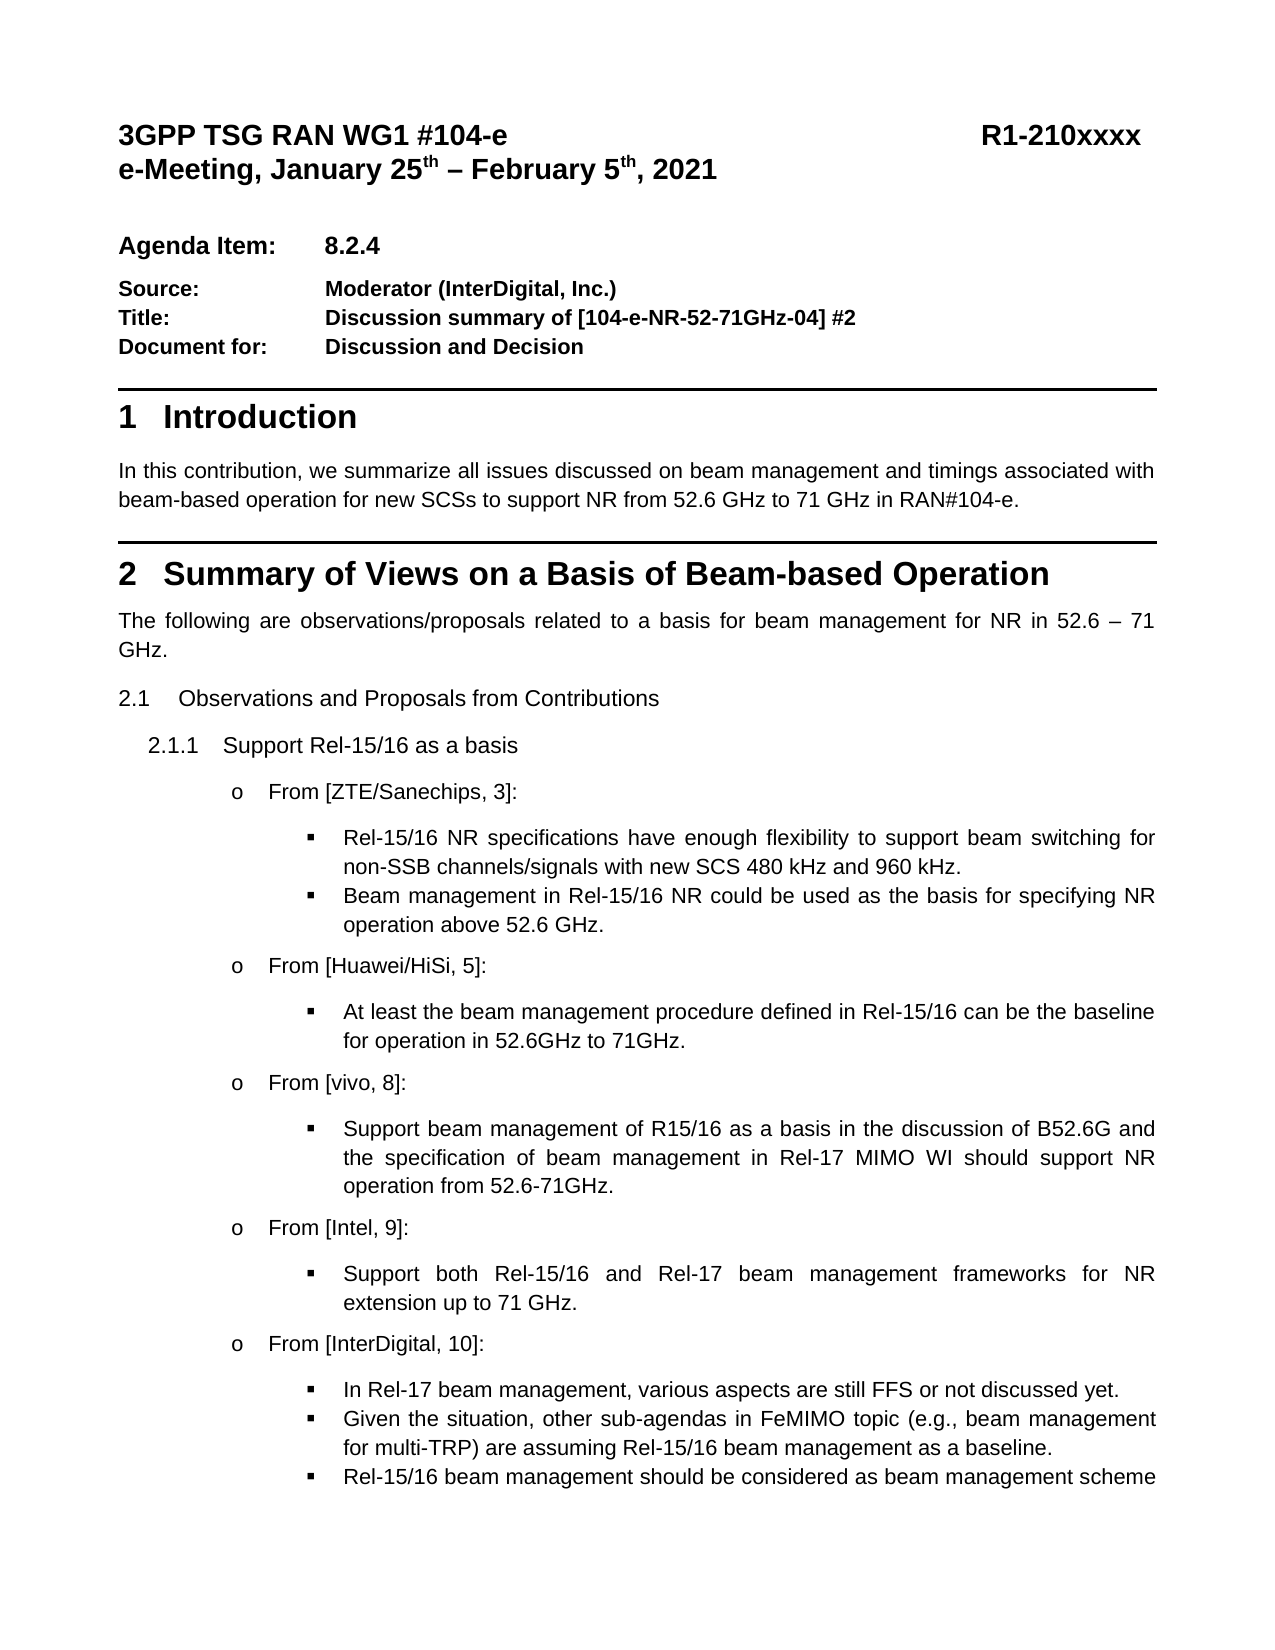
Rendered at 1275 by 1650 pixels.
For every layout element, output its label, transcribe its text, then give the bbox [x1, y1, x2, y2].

text Title: Discussion summary of [104-e-NR-52-71GHz-04] #2 [118, 305, 1157, 330]
text e-Meeting, January 25th – February 5th, 2021 [118, 152, 1157, 185]
subtitle From [Huawei/HiSi, 5]: [231, 953, 1157, 980]
subtitle Support Rel-15/16 as a basis [148, 732, 1157, 758]
subtitle Introduction [118, 391, 1157, 436]
subtitle From [Intel, 9]: [231, 1215, 1157, 1242]
list Support beam management of R15/16 as a basis in the discussion of B52.6G and the specification of beam management in Rel-17 MIMO WI should support NR operation from 52.6-71GHz. [306, 1115, 1157, 1198]
list Rel-15/16 NR specifications have enough flexibility to support beam switching for non-SSB channels/signals with new SCS 480 kHz and 960 kHz. [306, 825, 1157, 879]
list At least the beam management procedure defined in Rel-15/16 can be the baseline for operation in 52.6GHz to 71GHz. [306, 999, 1157, 1053]
subtitle From [InterDigital, 10]: [231, 1331, 1157, 1358]
list Support both Rel-15/16 and Rel-17 beam management frameworks for NR extension up to 71 GHz. [306, 1261, 1157, 1315]
text Source: Moderator (InterDigital, Inc.) [118, 276, 1157, 301]
subtitle Observations and Proposals from Contributions [118, 685, 1157, 711]
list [306, 1464, 1157, 1489]
subtitle From [vivo, 8]: [231, 1069, 1157, 1097]
list Given the situation, other sub-agendas in FeMIMO topic (e.g., beam management for multi-TRP) are assuming Rel-15/16 beam management as a baseline. [306, 1406, 1157, 1460]
text Document for: Discussion and Decision [118, 334, 1157, 359]
text 3GPP TSG RAN WG1 #104-e R1-210xxxx [118, 118, 1157, 152]
text Agenda Item: 8.2.4 [118, 231, 1157, 259]
list Beam management in Rel-15/16 NR could be used as the basis for specifying NR operation above 52.6 GHz. [306, 883, 1157, 937]
list In Rel-17 beam management, various aspects are still FFS or not discussed yet. [306, 1377, 1157, 1402]
subtitle From [ZTE/Sanechips, 3]: [231, 779, 1157, 806]
text The following are observations/proposals related to a basis for beam management for NR in 52.6 – 71 GHz. [118, 608, 1157, 662]
subtitle Summary of Views on a Basis of Beam-based Operation [118, 544, 1157, 593]
text In this contribution, we summarize all issues discussed on beam management and timings associated with beam-based operation for new SCSs to support NR from 52.6 GHz to 71 GHz in RAN#104-e. [118, 458, 1157, 512]
